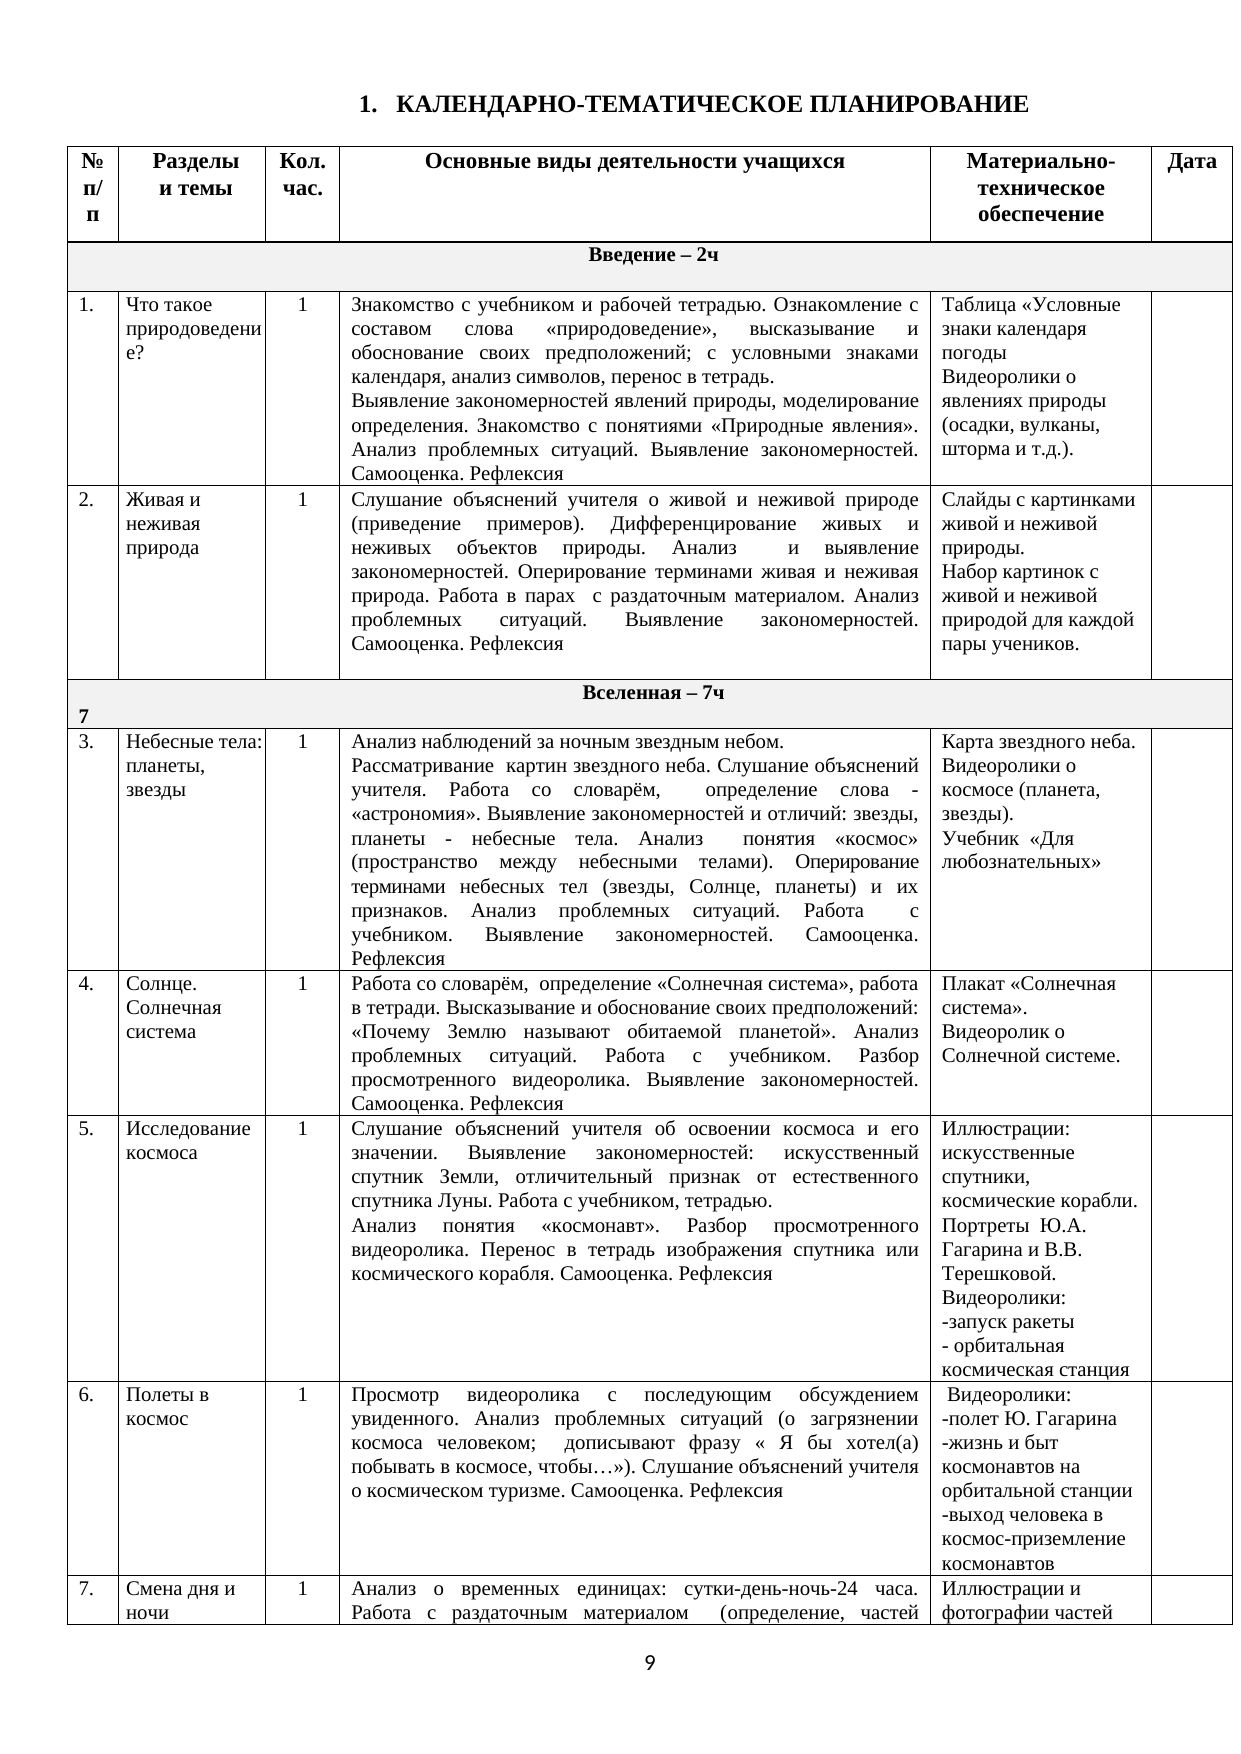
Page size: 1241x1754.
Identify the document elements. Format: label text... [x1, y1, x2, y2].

table_header Разделы и темы [119, 147, 265, 241]
table_cell Знакомство с учебником и рабочей тетрадью. Ознакомление с составом слова «природоведение», высказывание и обоснование своих предположений; с условными знаками календаря, анализ символов, перенос в тетрадь. Выявление закономерностей явлений природы, моделирование определения. Знакомство с понятиями «Природные явления». Анализ проблемных ситуаций. Выявление закономерностей. Самооценка. Рефлексия [340, 292, 930, 485]
table_cell 1 [266, 971, 339, 1115]
table_cell 1 [266, 1576, 339, 1624]
table_cell Что такое природоведение? [119, 292, 265, 485]
table_cell 7. [68, 1576, 118, 1624]
table_cell Слушание объяснений учителя о живой и неживой природе (приведение примеров). Дифференцирование живых и неживых объектов природы. Анализ и выявление закономерностей. Оперирование терминами живая и неживая природа. Работа в парах с раздаточным материалом. Анализ проблемных ситуаций. Выявление закономерностей. Самооценка. Рефлексия [340, 486, 930, 679]
table_cell 1 [266, 486, 339, 679]
table_cell Небесные тела: планеты, звезды [119, 729, 265, 970]
table_cell [1152, 971, 1232, 1115]
table_cell 5. [68, 1116, 118, 1381]
table_cell [1152, 1576, 1232, 1624]
table_header Основные виды деятельности учащихся [340, 147, 930, 241]
table_cell [1152, 1116, 1232, 1381]
table_cell Полеты в космос [119, 1382, 265, 1574]
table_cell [340, 1576, 930, 1624]
table_cell Слайды с картинками живой и неживой природы. Набор картинок с живой и неживой природой для каждой пары учеников. [931, 486, 1151, 679]
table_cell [931, 1576, 1151, 1624]
table_cell Введение – 2ч [68, 243, 1232, 291]
table_cell 2. [68, 486, 118, 679]
table_cell Видеоролики: -полет Ю. Гагарина -жизнь и быт космонавтов на орбитальной станции -выход человека в космос-приземление космонавтов [931, 1382, 1151, 1574]
table_header Дата [1152, 147, 1232, 241]
table_cell Просмотр видеоролика с последующим обсуждением увиденного. Анализ проблемных ситуаций (о загрязнении космоса человеком; дописывают фразу « Я бы хотел(а) побывать в космосе, чтобы…»). Слушание объяснений учителя о космическом туризме. Самооценка. Рефлексия [340, 1382, 930, 1574]
table_cell 1 [266, 1116, 339, 1381]
table_cell [1152, 292, 1232, 485]
table_cell [1152, 729, 1232, 970]
table_cell Слушание объяснений учителя об освоении космоса и его значении. Выявление закономерностей: искусственный спутник Земли, отличительный признак от естественного спутника Луны. Работа с учебником, тетрадью. Анализ понятия «космонавт». Разбор просмотренного видеоролика. Перенос в тетрадь изображения спутника или космического корабля. Самооценка. Рефлексия [340, 1116, 930, 1381]
table_cell Работа со словарём, определение «Солнечная система», работа в тетради. Высказывание и обоснование своих предположений: «Почему Землю называют обитаемой планетой». Анализ проблемных ситуаций. Работа с учебником. Разбор просмотренного видеоролика. Выявление закономерностей. Самооценка. Рефлексия [340, 971, 930, 1115]
table_cell 1 [266, 729, 339, 970]
table_cell Таблица «Условные знаки календаря погоды Видеоролики о явлениях природы (осадки, вулканы, шторма и т.д.). [931, 292, 1151, 485]
table_header Материально-техническое обеспечение [931, 147, 1151, 241]
table_cell Плакат «Солнечная система». Видеоролик о Солнечной системе. [931, 971, 1151, 1115]
table_cell Живая и неживая природа [119, 486, 265, 679]
table_cell 1. [68, 292, 118, 485]
table_cell 6. [68, 1382, 118, 1574]
table_cell Исследование космоса [119, 1116, 265, 1381]
table_cell [1152, 486, 1232, 679]
table_cell Иллюстрации: искусственные спутники, космические корабли. Портреты Ю.А. Гагарина и В.В. Терешковой. Видеоролики: -запуск ракеты - орбитальная космическая станция [931, 1116, 1151, 1381]
table_cell Солнце. Солнечная система [119, 971, 265, 1115]
table_header №п/п [68, 147, 118, 241]
table_header Кол. час. [266, 147, 339, 241]
table_cell 1 [266, 292, 339, 485]
table_cell 4. [68, 971, 118, 1115]
table_cell 1 [266, 1382, 339, 1574]
table_cell 3. [68, 729, 118, 970]
table_cell Анализ наблюдений за ночным звездным небом. Рассматривание картин звездного неба. Слушание объяснений учителя. Работа со словарём, определение слова - «астрономия». Выявление закономерностей и отличий: звезды, планеты - небесные тела. Анализ понятия «космос» (пространство между небесными телами). Оперирование терминами небесных тел (звезды, Солнце, планеты) и их признаков. Анализ проблемных ситуаций. Работа с учебником. Выявление закономерностей. Самооценка. Рефлексия [340, 729, 930, 970]
table_cell Вселенная – 7ч 7 [68, 680, 1232, 728]
table_cell Карта звездного неба. Видеоролики о космосе (планета, звезды). Учебник «Для любознательных» [931, 729, 1151, 970]
table_cell Смена дня и ночи [119, 1576, 265, 1624]
list КАЛЕНДАРНО-ТЕМАТИЧЕСКОЕ ПЛАНИРОВАНИЕ [207, 89, 1181, 117]
table_cell [1152, 1382, 1232, 1574]
